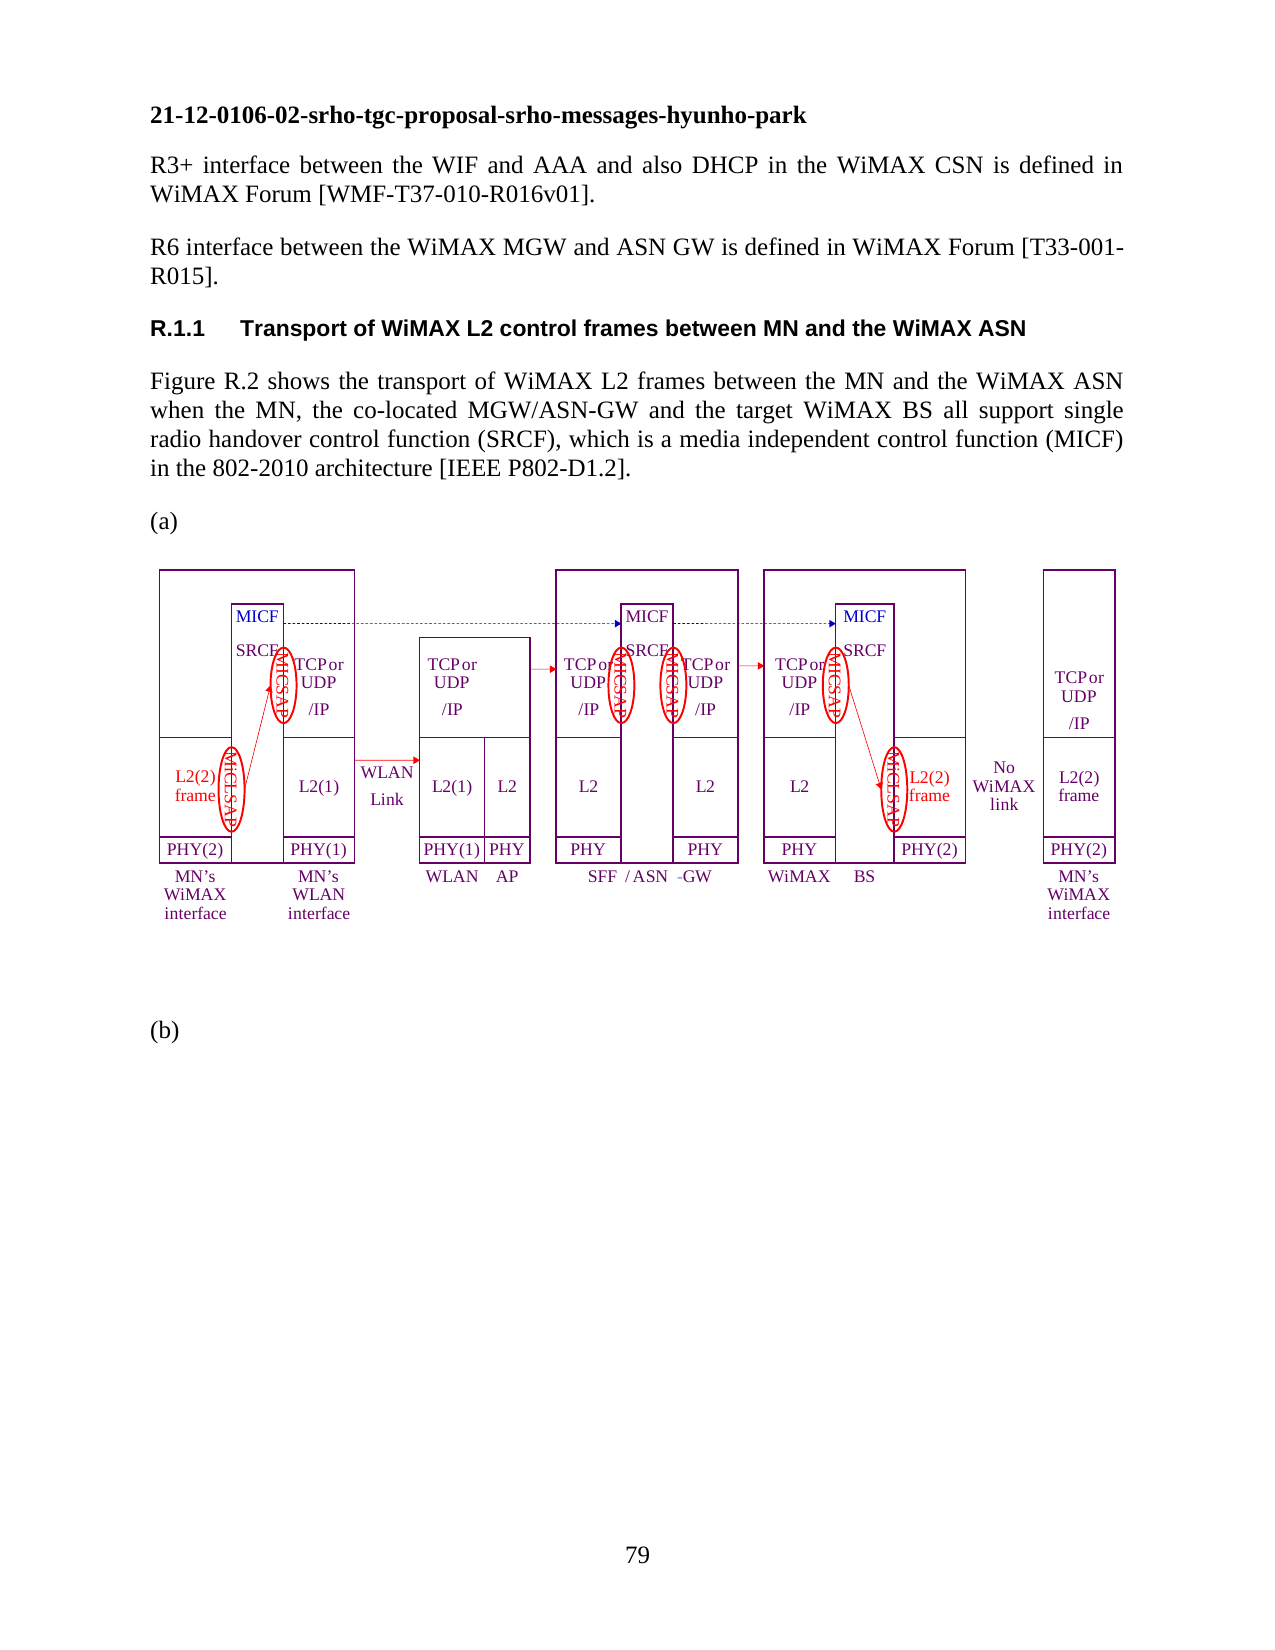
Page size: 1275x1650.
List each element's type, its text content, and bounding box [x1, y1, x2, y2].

text (b) [150, 1015, 1125, 1044]
text R3+ interface between the WIF and AAA and also DHCP in the WiMAX CSN is defined in WiMAX Forum [WMF-T37-010-R016v01]. [150, 150, 1125, 207]
text Transport of WiMAX L2 control frames between MN and the WiMAX ASN [150, 315, 1125, 341]
text Figure R.2 shows the transport of WiMAX L2 frames between the MN and the WiMAX ASN when the MN, the co-located MGW/ASN-GW and the target WiMAX BS all support single radio handover control function (SRCF), which is a media independent control function (MICF) in the 802-2010 architecture [IEEE P802-D1.2]. [150, 366, 1125, 481]
text (a) [150, 506, 1125, 535]
text R6 interface between the WiMAX MGW and ASN GW is defined in WiMAX Forum [T33-001-R015]. [150, 232, 1125, 290]
